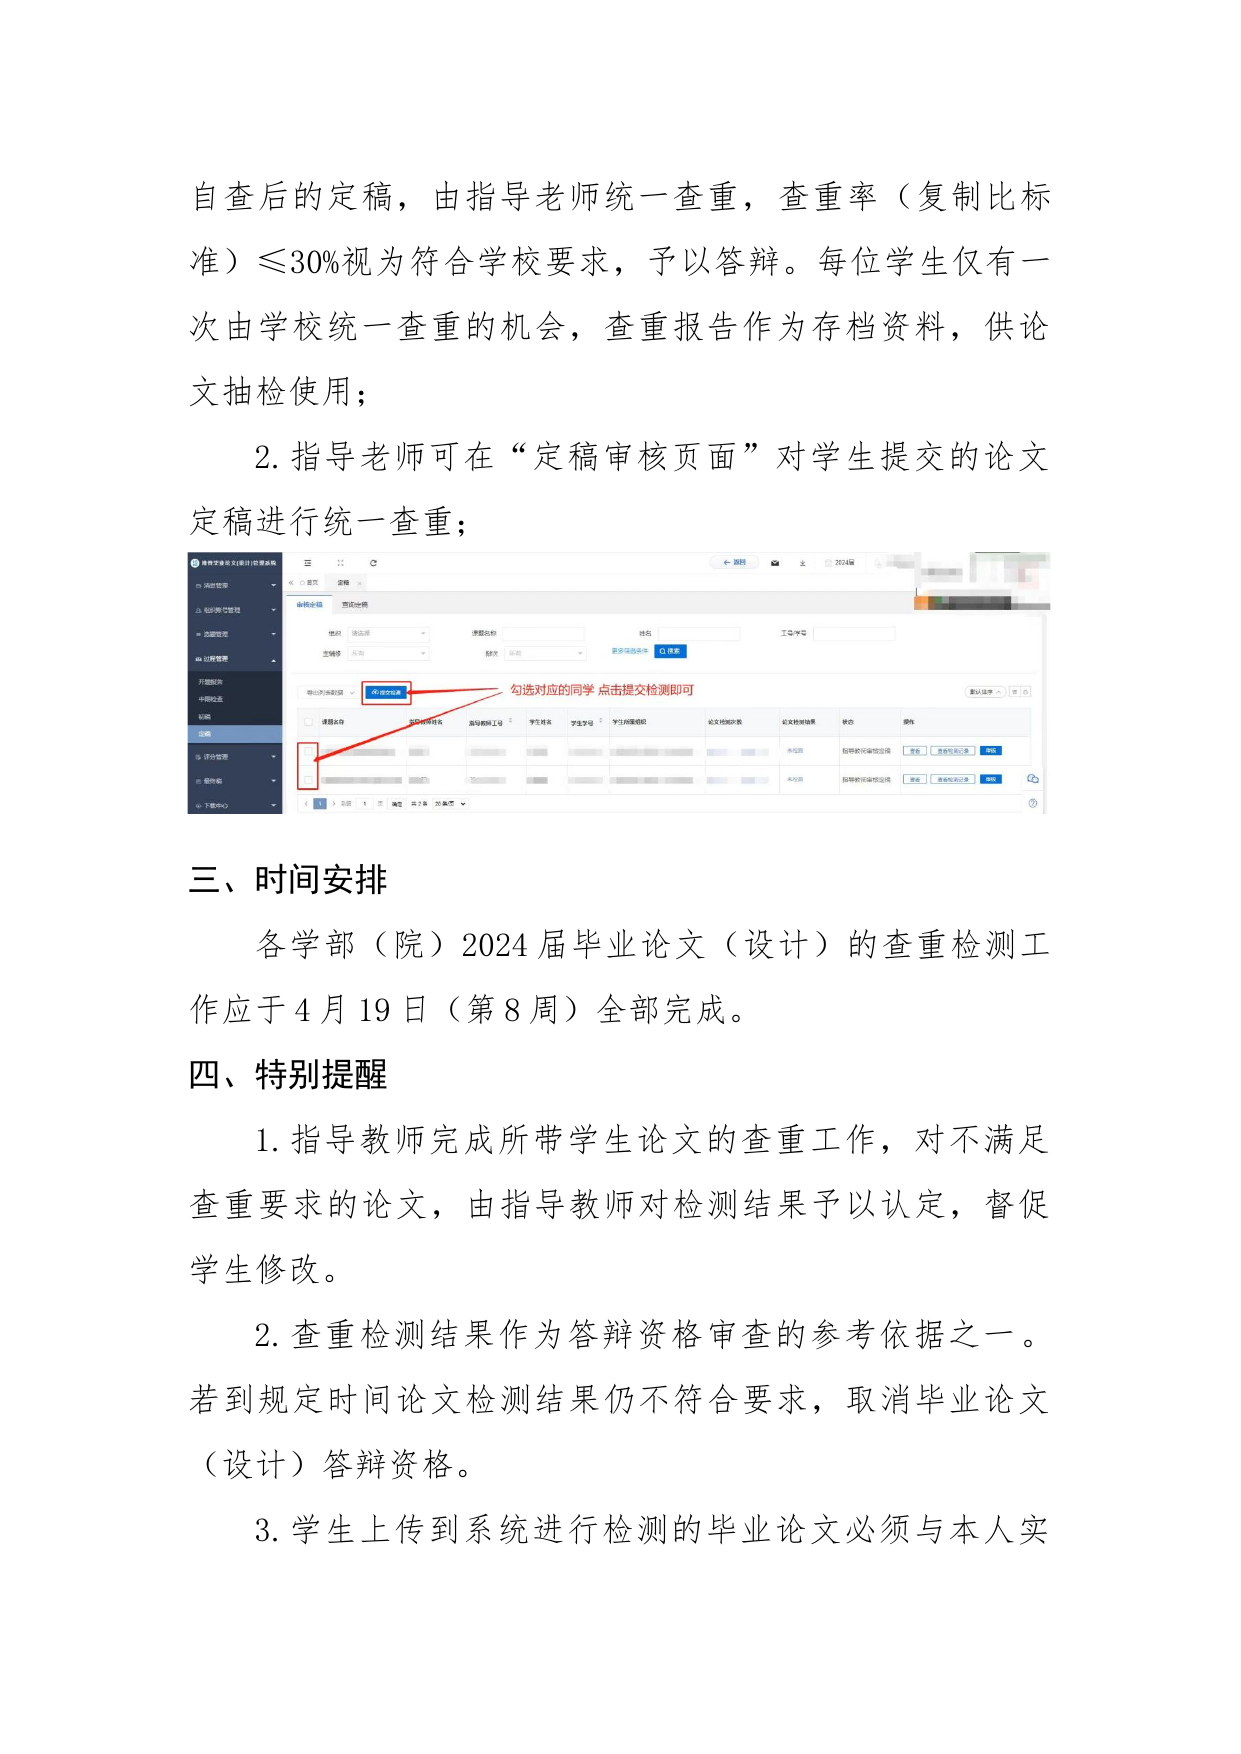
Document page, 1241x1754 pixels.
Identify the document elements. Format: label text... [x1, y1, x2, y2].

text 各学部（院）2024届毕业论文（设计）的查重检测工作应于4月19日（第8周）全部完成。 [187, 909, 1053, 1039]
list 四、特别提醒 [187, 1039, 1053, 1104]
text 2.指导老师可在“定稿审核页面”对学生提交的论文定稿进行统一查重； [187, 422, 1053, 552]
list 三、时间安排 [187, 844, 1053, 909]
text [187, 1494, 1053, 1559]
text 1.指导教师完成所带学生论文的查重工作，对不满足查重要求的论文，由指导教师对检测结果予以认定，督促学生修改。 [187, 1104, 1053, 1299]
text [187, 162, 1053, 422]
picture [187, 552, 1051, 814]
text 2.查重检测结果作为答辩资格审查的参考依据之一。若到规定时间论文检测结果仍不符合要求，取消毕业论文（设计）答辩资格。 [187, 1299, 1053, 1494]
